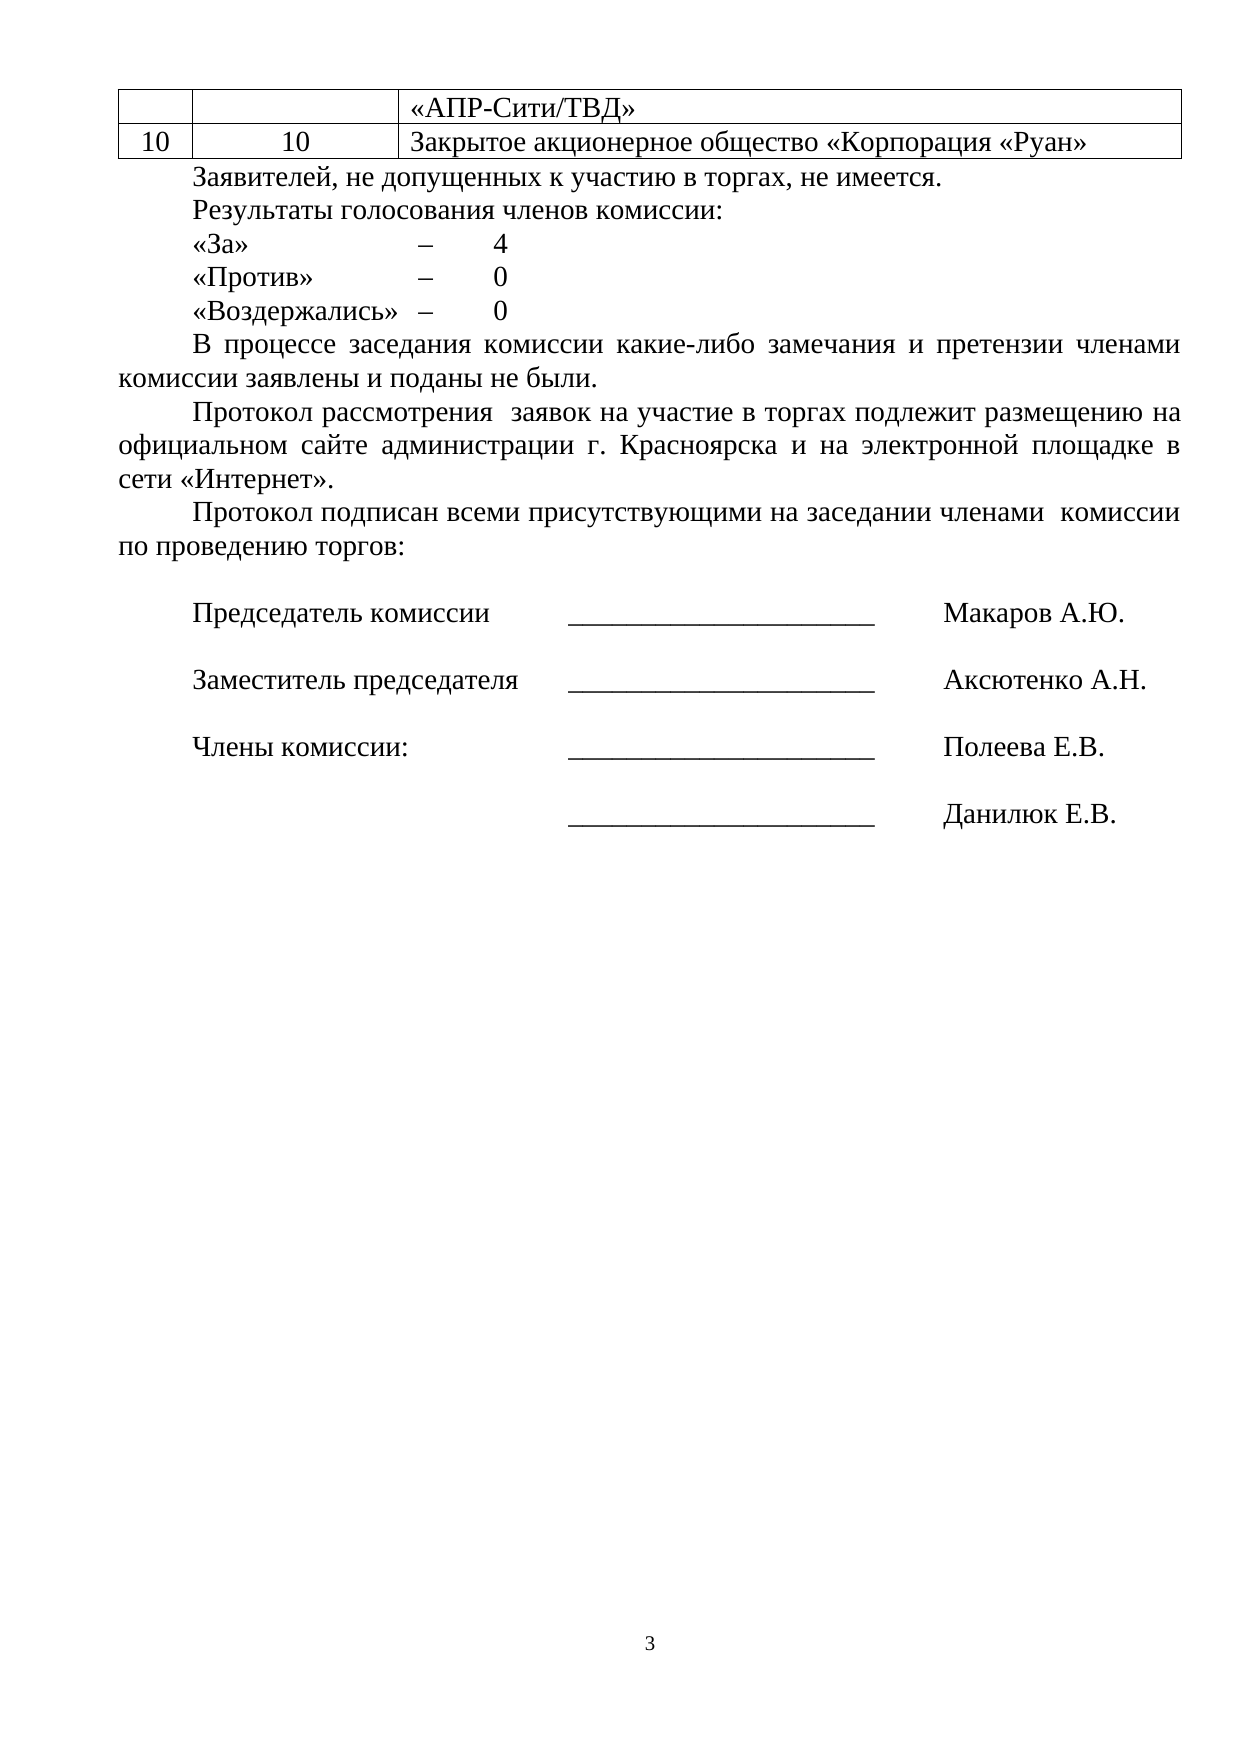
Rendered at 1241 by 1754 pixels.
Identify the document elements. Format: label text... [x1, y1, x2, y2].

text Председатель комиссии _____________________ Макаров А.Ю. [118, 595, 1199, 628]
table_cell Закрытое акционерное общество «Корпорация «Руан» [399, 124, 1181, 158]
text Члены комиссии: _____________________ Полеева Е.В. [118, 729, 1199, 763]
table_cell 9 [119, 90, 192, 123]
table_cell 10 [119, 124, 192, 158]
text Результаты голосования членов комиссии: [118, 192, 1181, 226]
text «За» – 4 [118, 226, 1181, 259]
text В процессе заседания комиссии какие-либо замечания и претензии членами комиссии заявлены и поданы не были. [118, 327, 1181, 394]
text Заместитель председателя _____________________ Аксютенко А.Н. [118, 662, 1199, 696]
table_cell 10 [193, 124, 398, 158]
text Протокол рассмотрения заявок на участие в торгах подлежит размещению на официальном сайте администрации г. Красноярска и на электронной площадке в сети «Интернет». [118, 394, 1181, 494]
text Заявителей, не допущенных к участию в торгах, не имеется. [118, 159, 1181, 192]
text «Воздержались» – 0 [118, 293, 1181, 327]
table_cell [399, 90, 1181, 123]
text _____________________ Данилюк Е.В. [493, 796, 1199, 830]
table_cell 9 [193, 90, 398, 123]
text Протокол подписан всеми присутствующими на заседании членами комиссии по проведению торгов: [118, 494, 1181, 561]
text «Против» – 0 [118, 259, 1181, 293]
